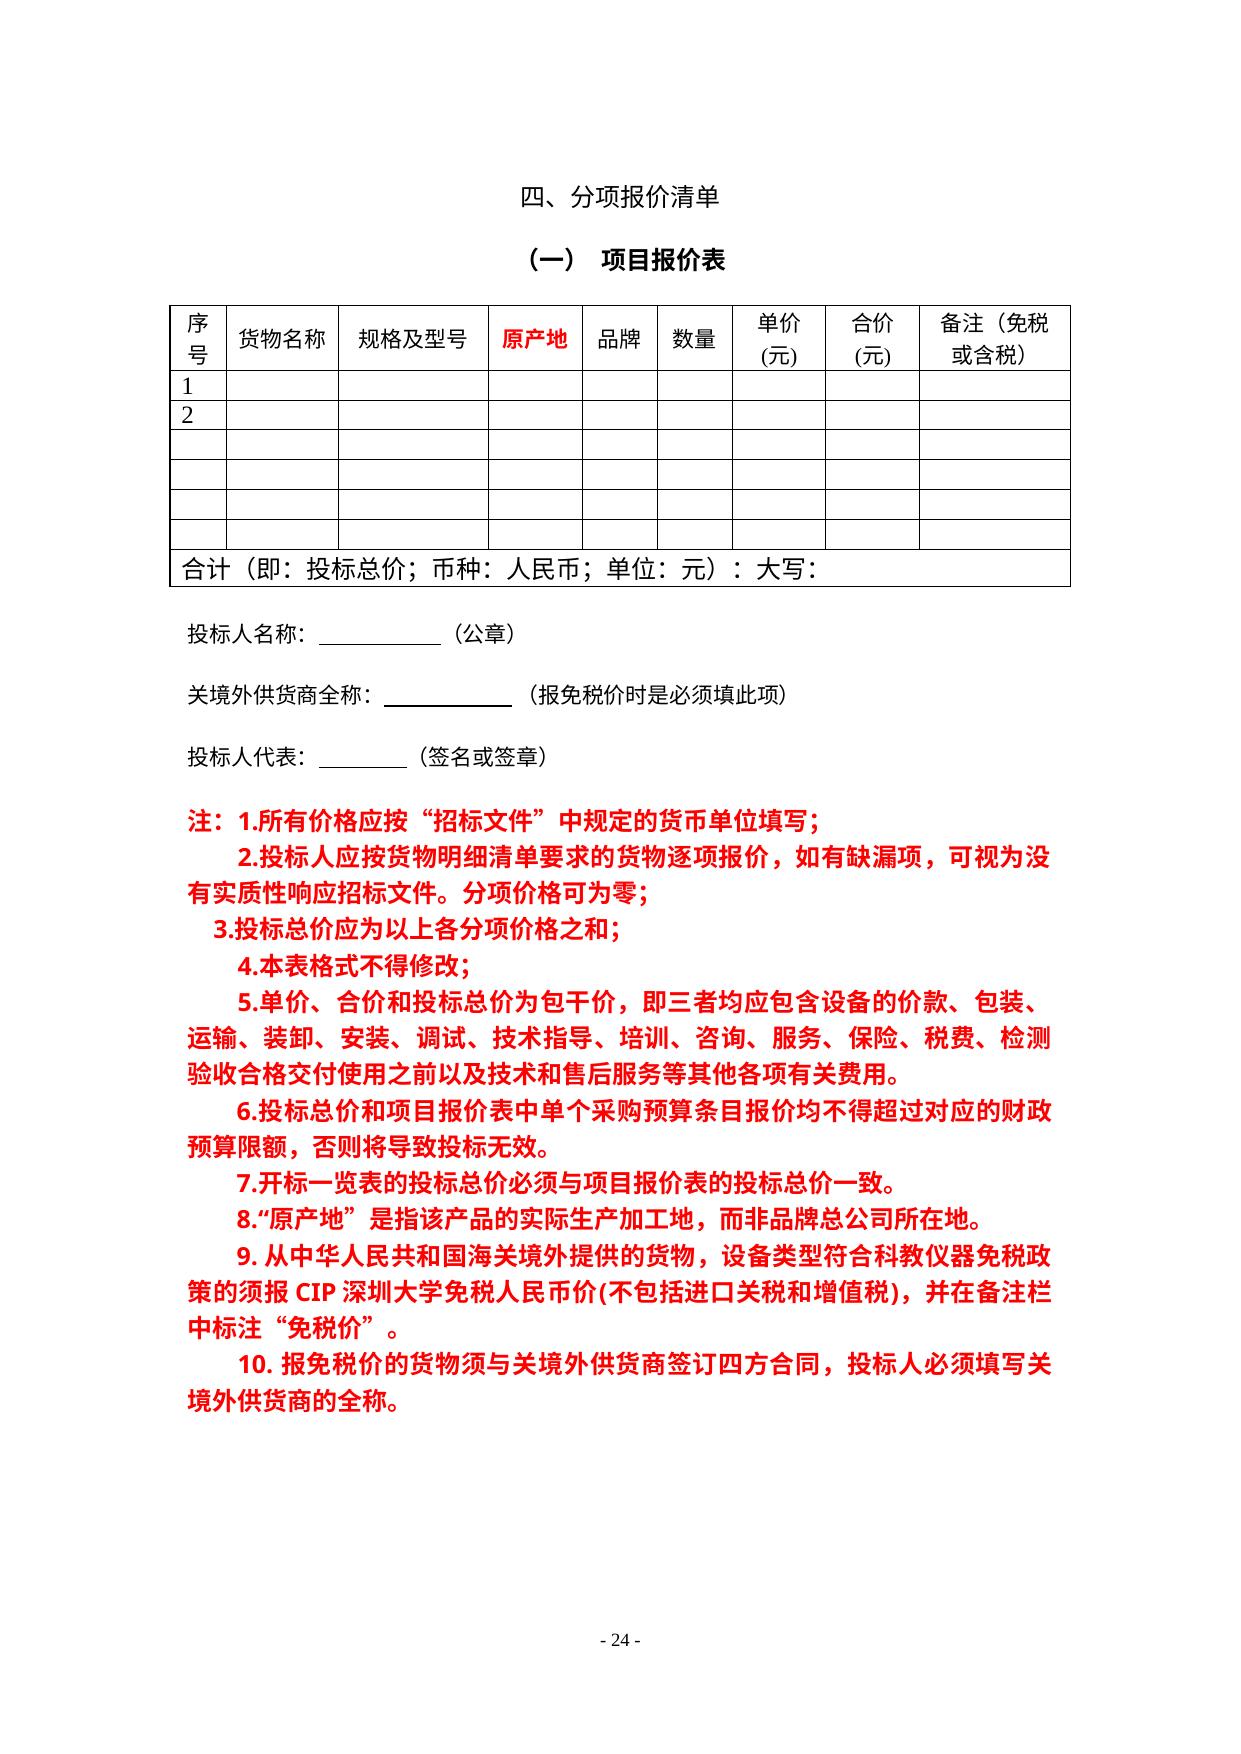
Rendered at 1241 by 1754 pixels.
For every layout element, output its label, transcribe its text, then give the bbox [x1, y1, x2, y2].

table_cell [339, 520, 488, 548]
text 8.“原产地”是指该产品的实际生产加工地，而非品牌总公司所在地。 [187, 1200, 1053, 1236]
table_cell [227, 460, 338, 489]
text 4.本表格式不得修改； [187, 946, 1053, 982]
table_cell [583, 401, 657, 429]
table_cell [733, 520, 825, 548]
table_header 原产地 [489, 306, 582, 370]
table_cell [489, 460, 582, 489]
table_cell [826, 371, 919, 399]
table_cell [583, 430, 657, 459]
text 10. 报免税价的货物须与关境外供货商签订四方合同，投标人必须填写关境外供货商的全称。 [187, 1345, 1053, 1417]
table_cell [920, 520, 1070, 548]
table_cell [658, 490, 732, 519]
table_cell [339, 401, 488, 429]
table_header 规格及型号 [339, 306, 488, 370]
table_cell [920, 460, 1070, 489]
table_cell [339, 460, 488, 489]
table_cell [658, 520, 732, 548]
table_cell [658, 460, 732, 489]
table_cell [920, 371, 1070, 399]
table_cell [339, 371, 488, 399]
table_cell [920, 401, 1070, 429]
table_cell [171, 460, 226, 489]
table_cell [171, 430, 226, 459]
text 2.投标人应按货物明细清单要求的货物逐项报价，如有缺漏项，可视为没有实质性响应招标文件。分项价格可为零； [187, 837, 1053, 910]
table_cell [826, 401, 919, 429]
text 6.投标总价和项目报价表中单个采购预算条目报价均不得超过对应的财政预算限额，否则将导致投标无效。 [187, 1091, 1053, 1163]
table_cell [489, 371, 582, 399]
table_cell [658, 401, 732, 429]
table_cell [583, 460, 657, 489]
table_cell [920, 430, 1070, 459]
table_cell [826, 490, 919, 519]
table_cell [489, 520, 582, 548]
table_cell 合计（即：投标总价；币种：人民币；单位：元）：大写： [171, 550, 1070, 586]
table_cell 2 [171, 401, 226, 429]
subtitle 四、分项报价清单 [187, 177, 1053, 213]
table_cell [920, 490, 1070, 519]
table_cell [658, 430, 732, 459]
table_header 备注（免税或含税） [920, 306, 1070, 370]
table_cell [227, 371, 338, 399]
table_cell [339, 430, 488, 459]
table_cell [171, 520, 226, 548]
table_cell 1 [171, 371, 226, 399]
table_cell [489, 490, 582, 519]
table_cell [339, 490, 488, 519]
text 关境外供货商全称： （报免税价时是必须填此项） [187, 678, 1053, 710]
table_cell [733, 371, 825, 399]
text 3.投标总价应为以上各分项价格之和； [187, 910, 1053, 946]
table_header 品牌 [583, 306, 657, 370]
text 7.开标一览表的投标总价必须与项目报价表的投标总价一致。 [187, 1163, 1053, 1200]
table_cell [733, 490, 825, 519]
table_cell [227, 490, 338, 519]
table_cell [583, 490, 657, 519]
table_cell [826, 430, 919, 459]
list 项目报价表 [187, 240, 1053, 277]
table_header 货物名称 [227, 306, 338, 370]
text 投标人名称： （公章） [187, 617, 1053, 648]
text 5.单价、合价和投标总价为包干价，即三者均应包含设备的价款、包装、运输、装卸、安装、调试、技术指导、培训、咨询、服务、保险、税费、检测、验收合格交付使用之前以及技术和售后服务等其他各项有关费用。 [187, 982, 1053, 1091]
table_cell [583, 371, 657, 399]
table_header 合价(元) [826, 306, 919, 370]
table_cell [733, 430, 825, 459]
text 投标人代表： （签名或签章） [187, 739, 1053, 771]
table_cell [489, 401, 582, 429]
table_cell [733, 401, 825, 429]
table_cell [826, 520, 919, 548]
table_header 单价(元) [733, 306, 825, 370]
table_cell [658, 371, 732, 399]
table_cell [171, 490, 226, 519]
table_cell [489, 430, 582, 459]
table_header 数量 [658, 306, 732, 370]
table_cell [227, 520, 338, 548]
table_cell [227, 401, 338, 429]
table_cell [733, 460, 825, 489]
table_cell [227, 430, 338, 459]
table_cell [583, 520, 657, 548]
text 注：1.所有价格应按“招标文件”中规定的货币单位填写； [187, 801, 1053, 837]
table_cell [826, 460, 919, 489]
text 9. 从中华人民共和国海关境外提供的货物，设备类型符合科教仪器免税政策的须报CIP深圳大学免税人民币价(不包括进口关税和增值税)，并在备注栏中标注“免税价”。 [187, 1236, 1053, 1345]
table_header 序号 [171, 306, 226, 370]
